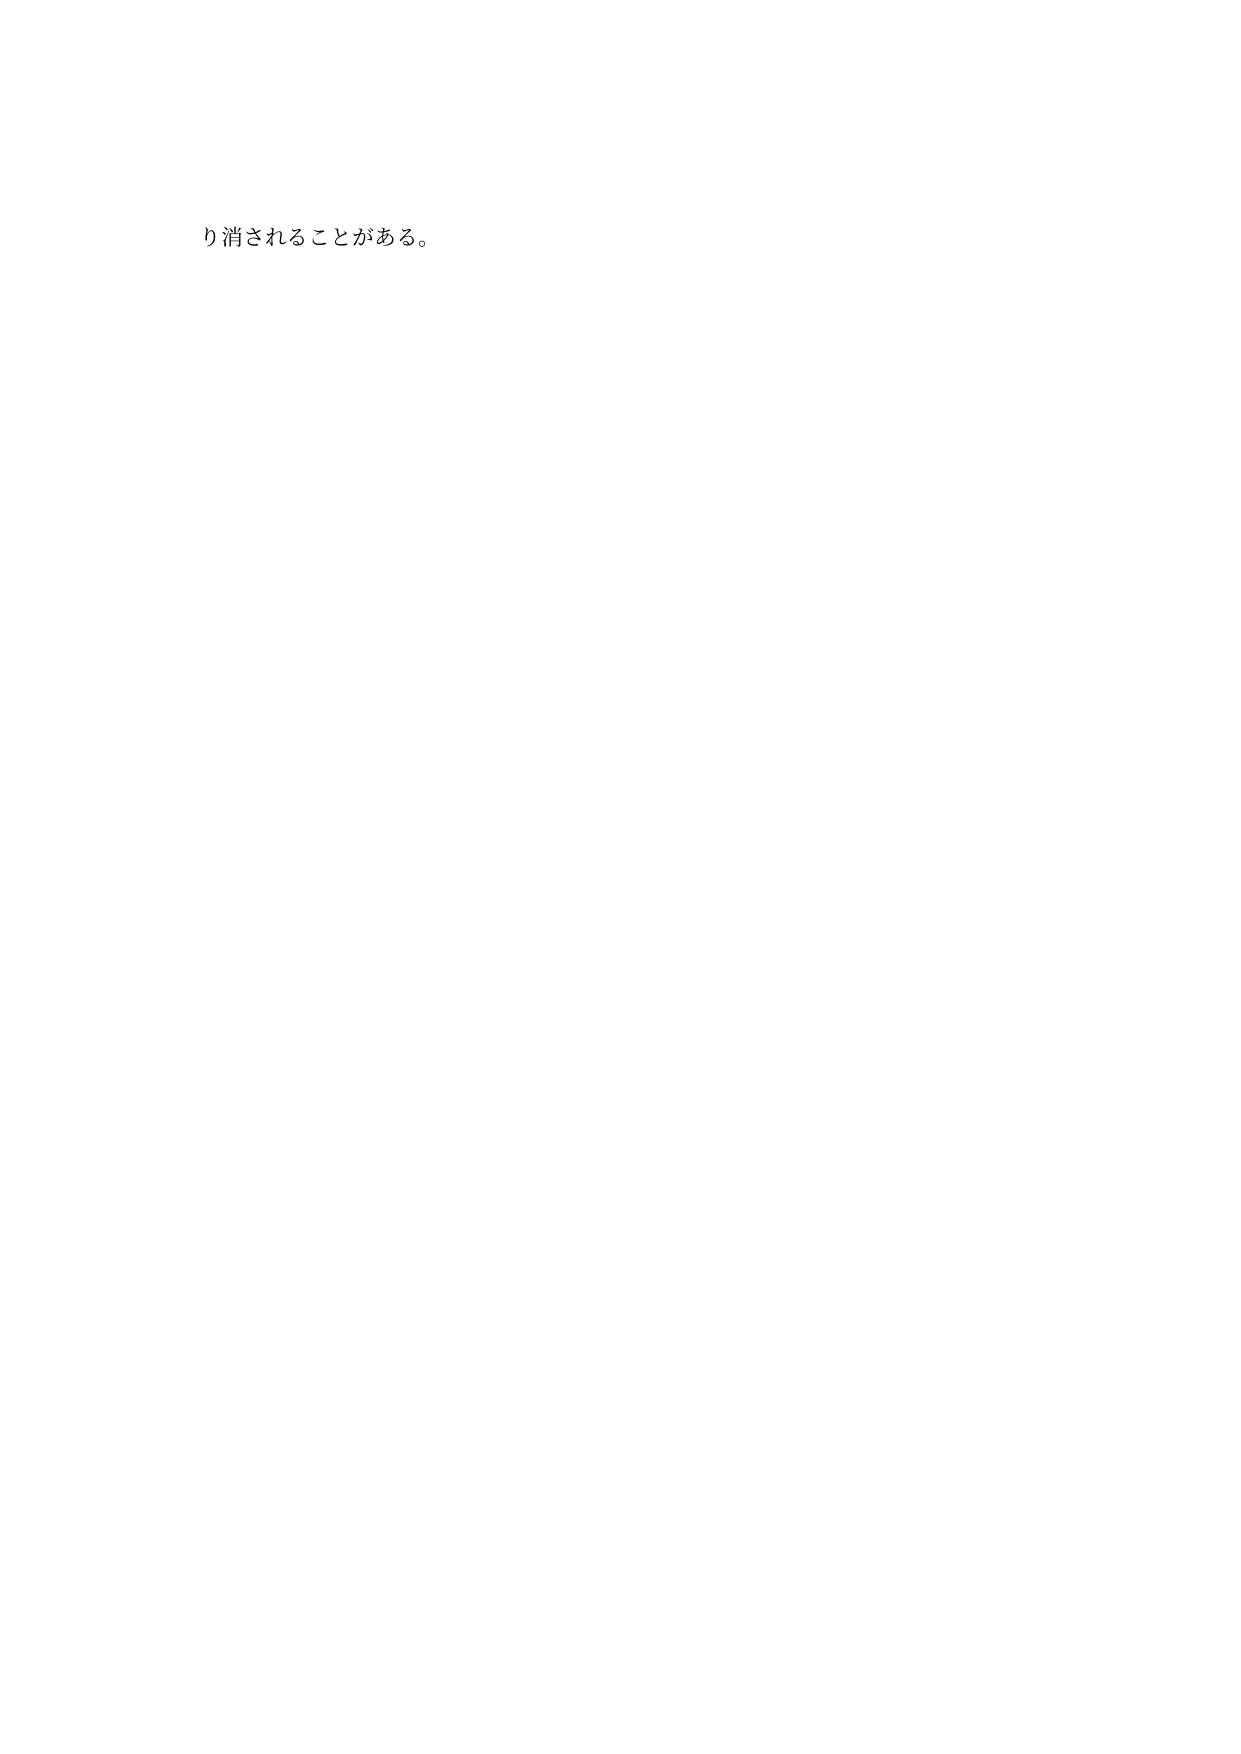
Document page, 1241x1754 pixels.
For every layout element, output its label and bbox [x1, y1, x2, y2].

text [177, 217, 1063, 254]
